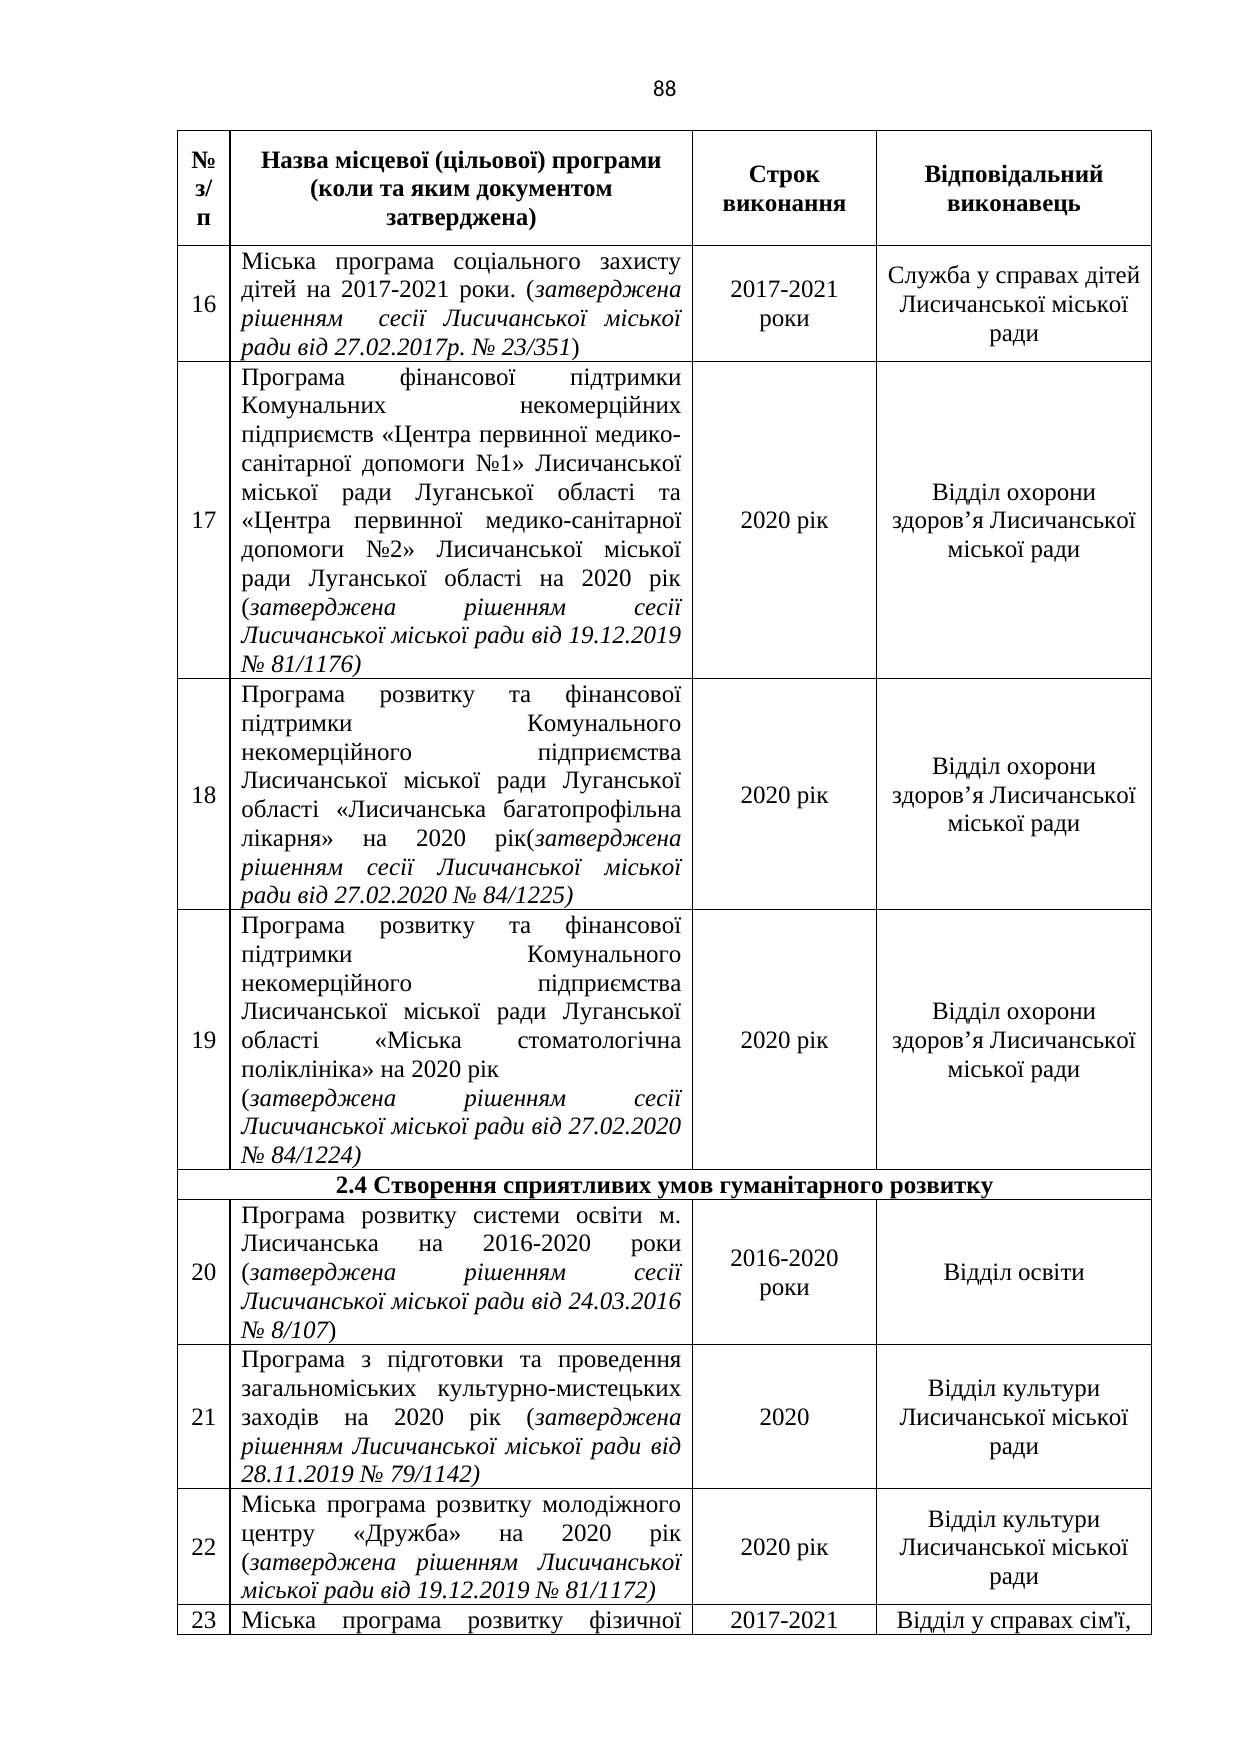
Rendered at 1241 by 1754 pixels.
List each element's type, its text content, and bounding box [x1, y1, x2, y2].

table_cell 20 [178, 1200, 229, 1343]
table_cell 2020 рік [693, 1489, 876, 1604]
table_cell 19 [178, 910, 229, 1169]
table_cell Відділ охорони здоров’я Лисичанської міської ради [877, 679, 1151, 909]
table_cell Відділ освіти [877, 1200, 1151, 1343]
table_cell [877, 1605, 1151, 1634]
table_cell Відділ культури Лисичанської міської ради [877, 1489, 1151, 1604]
table_cell Служба у справах дітей Лисичанської міської ради [877, 246, 1151, 361]
table_cell Відділ культури Лисичанської міської ради [877, 1345, 1151, 1488]
table_header № з/п [178, 131, 229, 245]
table_cell Програма фінансової підтримки Комунальних некомерційних підприємств «Центра первинної медико-санітарної допомоги №1» Лисичанської міської ради Луганської області та «Центра первинної медико-санітарної допомоги №2» Лисичанської міської ради Луганської області на 2020 рік (затверджена рішенням сесії Лисичанської міської ради від 19.12.2019 № 81/1176) [231, 362, 692, 678]
table_cell Програма розвитку та фінансової підтримки Комунального некомерційного підприємства Лисичанської міської ради Луганської області «Лисичанська багатопрофільна лікарня» на 2020 рік(затверджена рішенням сесії Лисичанської міської ради від 27.02.2020 № 84/1225) [231, 679, 692, 909]
table_cell 2020 рік [693, 679, 876, 909]
table_header Строк виконання [693, 131, 876, 245]
table_cell 2016-2020 роки [693, 1200, 876, 1343]
table_cell 2.4 Створення сприятливих умов гуманітарного розвитку [178, 1170, 1151, 1199]
table_cell 23 [178, 1605, 229, 1634]
table_cell Відділ охорони здоров’я Лисичанської міської ради [877, 910, 1151, 1169]
table_cell Програма розвитку системи освіти м. Лисичанська на 2016-2020 роки (затверджена рішенням сесії Лисичанської міської ради від 24.03.2016 № 8/107) [231, 1200, 692, 1343]
table_header Назва місцевої (цільової) програми (коли та яким документом затверджена) [231, 131, 692, 245]
table_cell 2020 рік [693, 362, 876, 678]
table_cell 2020 рік [693, 910, 876, 1169]
table_cell 17 [178, 362, 229, 678]
table_cell Програма розвитку та фінансової підтримки Комунального некомерційного підприємства Лисичанської міської ради Луганської області «Міська стоматологічна поліклініка» на 2020 рік (затверджена рішенням сесії Лисичанської міської ради від 27.02.2020 № 84/1224) [231, 910, 692, 1169]
table_cell 2017-2021 роки [693, 246, 876, 361]
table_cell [231, 1605, 692, 1634]
table_header Відповідальний виконавець [877, 131, 1151, 245]
table_cell Міська програма розвитку молодіжного центру «Дружба» на 2020 рік (затверджена рішенням Лисичанської міської ради від 19.12.2019 № 81/1172) [231, 1489, 692, 1604]
table_cell 2020 [693, 1345, 876, 1488]
table_cell 22 [178, 1489, 229, 1604]
table_cell 21 [178, 1345, 229, 1488]
table_cell 18 [178, 679, 229, 909]
table_cell 16 [178, 246, 229, 361]
table_cell Програма з підготовки та проведення загальноміських культурно-мистецьких заходів на 2020 рік (затверджена рішенням Лисичанської міської ради від 28.11.2019 № 79/1142) [231, 1345, 692, 1488]
table_cell Відділ охорони здоров’я Лисичанської міської ради [877, 362, 1151, 678]
table_cell 2017-2021 роки [693, 1605, 876, 1634]
table_cell Міська програма соціального захисту дітей на 2017-2021 роки. (затверджена рішенням сесії Лисичанської міської ради від 27.02.2017р. № 23/351) [231, 246, 692, 361]
